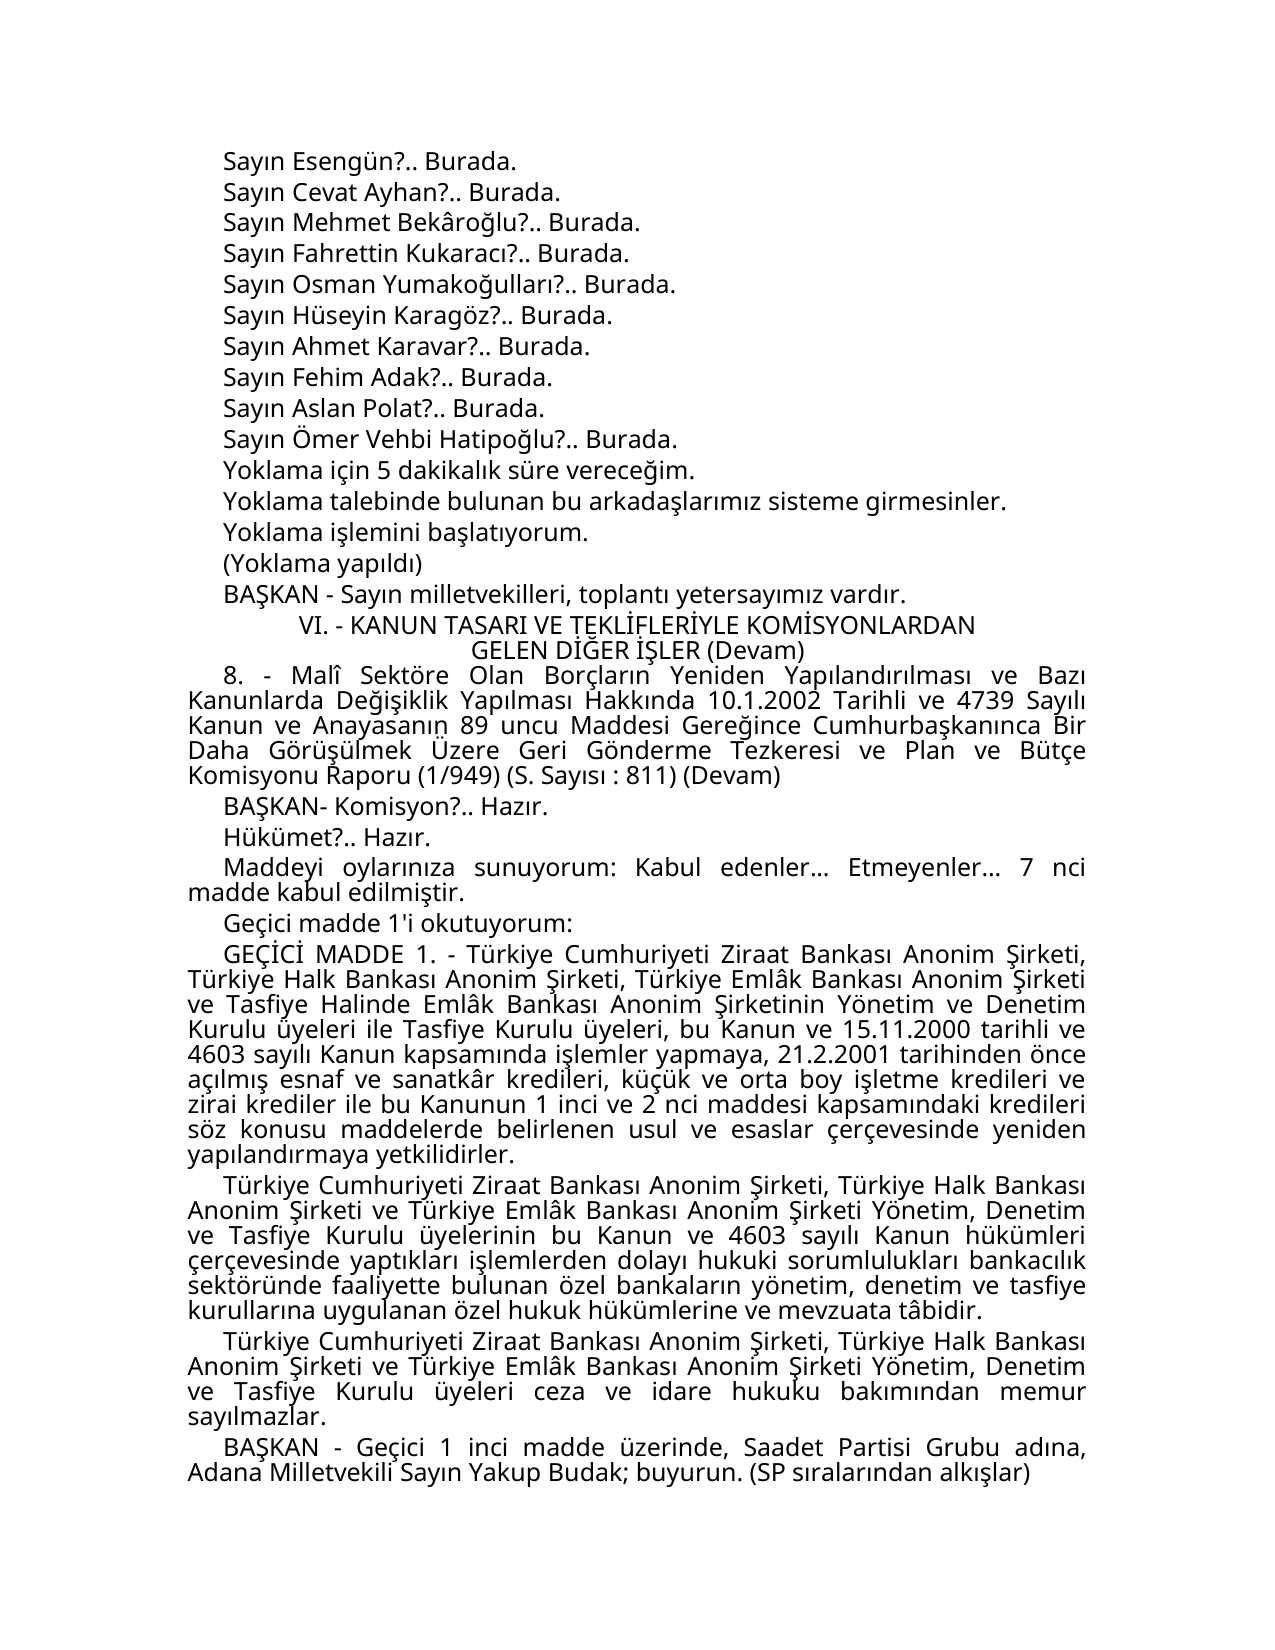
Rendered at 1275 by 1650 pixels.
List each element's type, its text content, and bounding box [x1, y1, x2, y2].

text Sayın Fahrettin Kukaracı?.. Burada. [187, 243, 1087, 268]
text Yoklama işlemini başlatıyorum. [187, 521, 1087, 546]
text Sayın Esengün?.. Burada. [187, 150, 1087, 175]
text Geçici madde 1'i okutuyorum: [187, 913, 1087, 938]
text BAŞKAN - Sayın milletvekilleri, toplantı yetersayımız vardır. [187, 583, 1087, 608]
text (Yoklama yapıldı) [187, 552, 1087, 577]
text Maddeyi oylarınıza sunuyorum: Kabul edenler... Etmeyenler... 7 nci madde kabul edilmiştir. [187, 857, 1087, 907]
text Sayın Ömer Vehbi Hatipoğlu?.. Burada. [187, 428, 1087, 453]
text GEÇİCİ MADDE 1. - Türkiye Cumhuriyeti Ziraat Bankası Anonim Şirketi, Türkiye Halk Bankası Anonim Şirketi, Türkiye Emlâk Bankası Anonim Şirketi ve Tasfiye Halinde Emlâk Bankası Anonim Şirketinin Yönetim ve Denetim Kurulu üyeleri ile Tasfiye Kurulu üyeleri, bu Kanun ve 15.11.2000 tarihli ve 4603 sayılı Kanun kapsamında işlemler yapmaya, 21.2.2001 tarihinden önce açılmış esnaf ve sanatkâr kredileri, küçük ve orta boy işletme kredileri ve zirai krediler ile bu Kanunun 1 inci ve 2 nci maddesi kapsamındaki kredileri söz konusu maddelerde belirlenen usul ve esaslar çerçevesinde yeniden yapılandırmaya yetkilidirler. [187, 944, 1087, 1169]
text Sayın Cevat Ayhan?.. Burada. [187, 181, 1087, 206]
text Türkiye Cumhuriyeti Ziraat Bankası Anonim Şirketi, Türkiye Halk Bankası Anonim Şirketi ve Türkiye Emlâk Bankası Anonim Şirketi Yönetim, Denetim ve Tasfiye Kurulu üyelerinin bu Kanun ve 4603 sayılı Kanun hükümleri çerçevesinde yaptıkları işlemlerden dolayı hukuki sorumlulukları bankacılık sektöründe faaliyette bulunan özel bankaların yönetim, denetim ve tasfiye kurullarına uygulanan özel hukuk hükümlerine ve mevzuata tâbidir. [187, 1175, 1087, 1325]
text Sayın Mehmet Bekâroğlu?.. Burada. [187, 212, 1087, 237]
text GELEN DİĞER İŞLER (Devam) [187, 639, 1087, 664]
text BAŞKAN- Komisyon?.. Hazır. [187, 795, 1087, 820]
text Sayın Ahmet Karavar?.. Burada. [187, 336, 1087, 361]
text Sayın Aslan Polat?.. Burada. [187, 397, 1087, 422]
text VI. - KANUN TASARI VE TEKLİFLERİYLE KOMİSYONLARDAN [187, 614, 1087, 639]
text Yoklama için 5 dakikalık süre vereceğim. [187, 459, 1087, 484]
text Hükümet?.. Hazır. [187, 826, 1087, 851]
text Türkiye Cumhuriyeti Ziraat Bankası Anonim Şirketi, Türkiye Halk Bankası Anonim Şirketi ve Türkiye Emlâk Bankası Anonim Şirketi Yönetim, Denetim ve Tasfiye Kurulu üyeleri ceza ve idare hukuku bakımından memur sayılmazlar. [187, 1331, 1087, 1431]
text BAŞKAN - Geçici 1 inci madde üzerinde, Saadet Partisi Grubu adına, Adana Milletvekili Sayın Yakup Budak; buyurun. (SP sıralarından alkışlar) [187, 1437, 1087, 1487]
text Yoklama talebinde bulunan bu arkadaşlarımız sisteme girmesinler. [187, 490, 1087, 515]
text Sayın Osman Yumakoğulları?.. Burada. [187, 274, 1087, 299]
text 8. - Malî Sektöre Olan Borçların Yeniden Yapılandırılması ve Bazı Kanunlarda Değişiklik Yapılması Hakkında 10.1.2002 Tarihli ve 4739 Sayılı Kanun ve Anayasanın 89 uncu Maddesi Gereğince Cumhurbaşkanınca Bir Daha Görüşülmek Üzere Geri Gönderme Tezkeresi ve Plan ve Bütçe Komisyonu Raporu (1/949) (S. Sayısı : 811) (Devam) [187, 664, 1087, 789]
text Sayın Fehim Adak?.. Burada. [187, 367, 1087, 392]
text Sayın Hüseyin Karagöz?.. Burada. [187, 305, 1087, 330]
